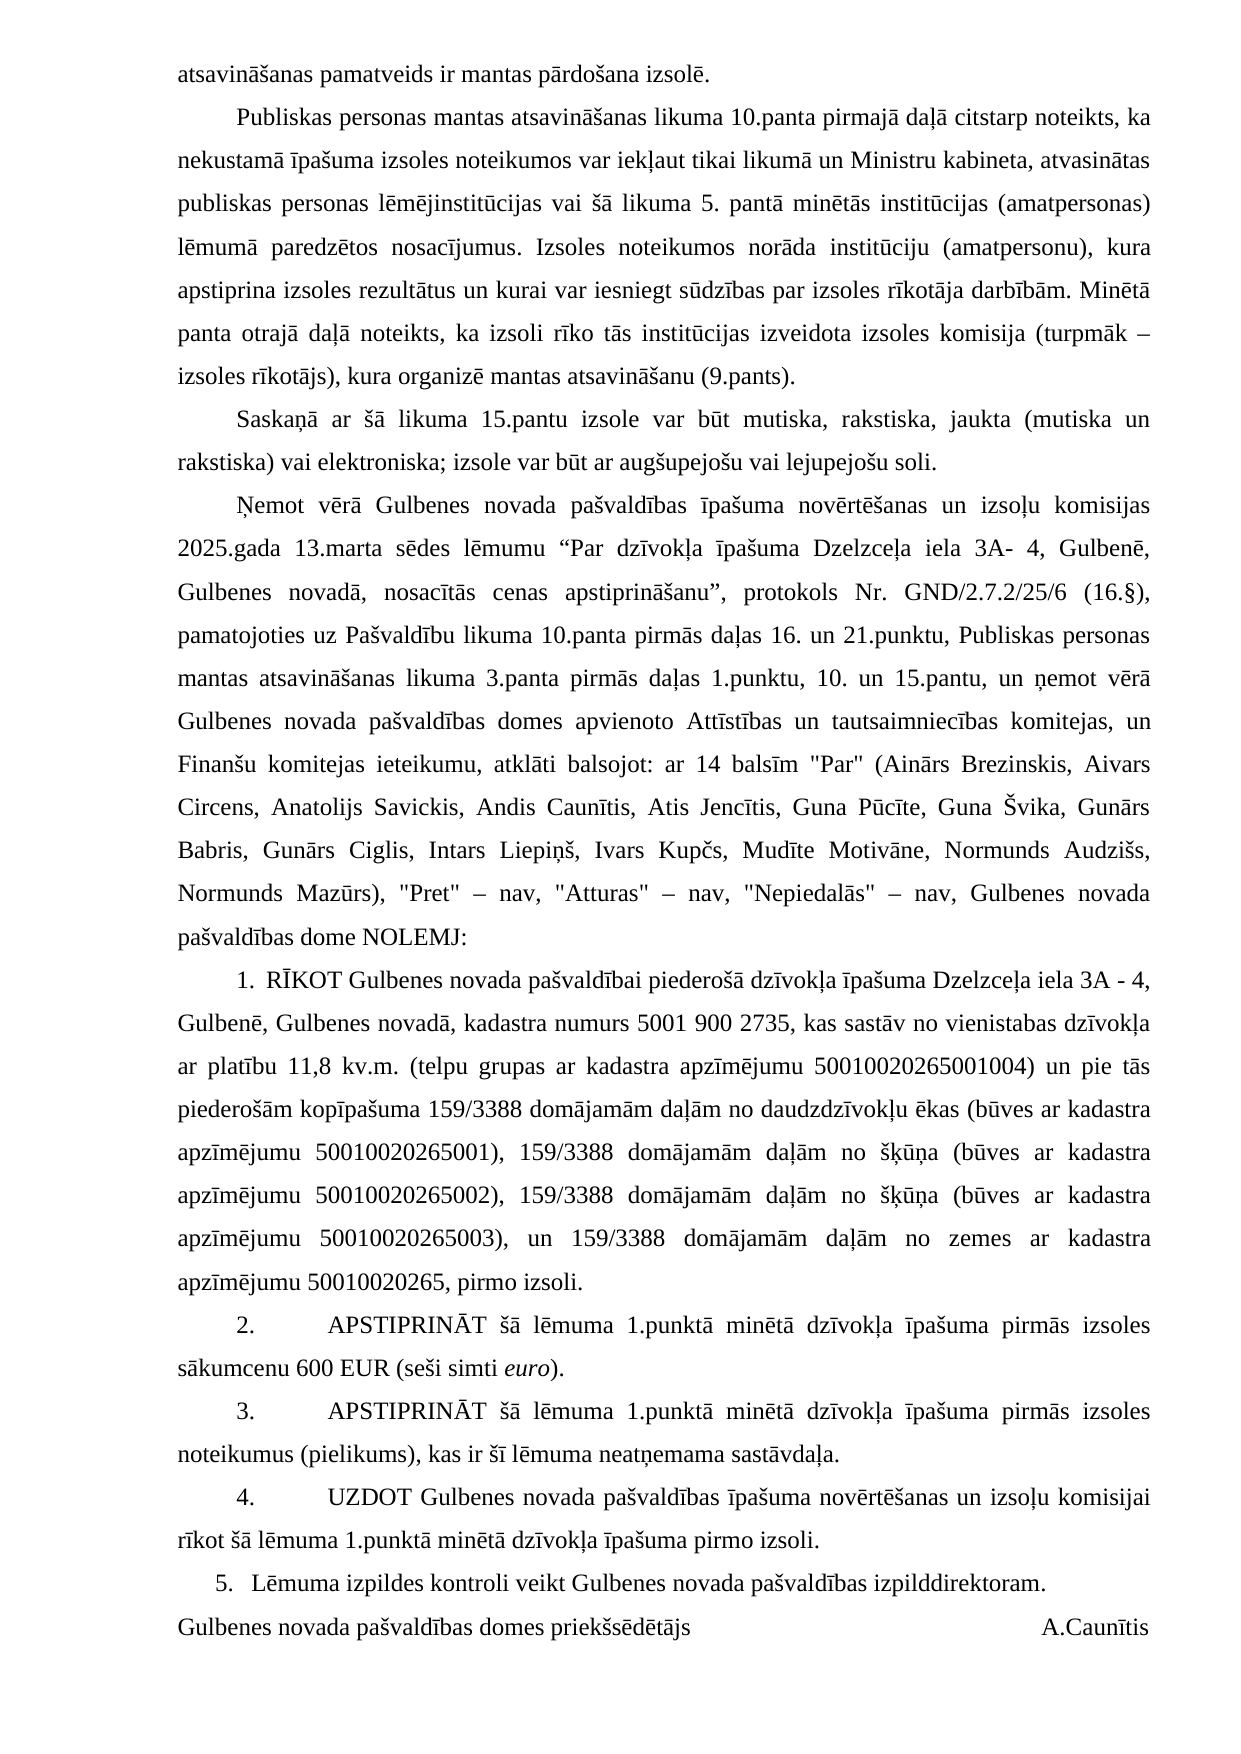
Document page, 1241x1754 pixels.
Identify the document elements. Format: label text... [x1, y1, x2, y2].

list APSTIPRINĀT šā lēmuma 1.punktā minētā dzīvokļa īpašuma pirmās izsoles sākumcenu 600 EUR (seši simti euro). [177, 1310, 1152, 1382]
list UZDOT Gulbenes novada pašvaldības īpašuma novērtēšanas un izsoļu komisijai rīkot šā lēmuma 1.punktā minētā dzīvokļa īpašuma pirmo izsoli. [177, 1482, 1152, 1554]
text Saskaņā ar šā likuma 15.pantu izsole var būt mutiska, rakstiska, jaukta (mutiska un rakstiska) vai elektroniska; izsole var būt ar augšupejošu vai lejupejošu soli. [177, 404, 1152, 476]
text Publiskas personas mantas atsavināšanas likuma 10.panta pirmajā daļā citstarp noteikts, ka nekustamā īpašuma izsoles noteikumos var iekļaut tikai likumā un Ministru kabineta, atvasinātas publiskas personas lēmējinstitūcijas vai šā likuma 5. pantā minētās institūcijas (amatpersonas) lēmumā paredzētos nosacījumus. Izsoles noteikumos norāda institūciju (amatpersonu), kura apstiprina izsoles rezultātus un kurai var iesniegt sūdzības par izsoles rīkotāja darbībām. Minētā panta otrajā daļā noteikts, ka izsoli rīko tās institūcijas izveidota izsoles komisija (turpmāk – izsoles rīkotājs), kura organizē mantas atsavināšanu (9.pants). [177, 102, 1152, 390]
text Ņemot vērā Gulbenes novada pašvaldības īpašuma novērtēšanas un izsoļu komisijas 2025.gada 13.marta sēdes lēmumu “Par dzīvokļa īpašuma Dzelzceļa iela 3A- 4, Gulbenē, Gulbenes novadā, nosacītās cenas apstiprināšanu”, protokols Nr. GND/2.7.2/25/6 (16.§), pamatojoties uz Pašvaldību likuma 10.panta pirmās daļas 16. un 21.punktu, Publiskas personas mantas atsavināšanas likuma 3.panta pirmās daļas 1.punktu, 10. un 15.pantu, un ņemot vērā Gulbenes novada pašvaldības domes apvienoto Attīstības un tautsaimniecības komitejas, un Finanšu komitejas ieteikumu, atklāti balsojot: ar 14 balsīm "Par" (Ainārs Brezinskis, Aivars Circens, Anatolijs Savickis, Andis Caunītis, Atis Jencītis, Guna Pūcīte, Guna Švika, Gunārs Babris, Gunārs Ciglis, Intars Liepiņš, Ivars Kupčs, Mudīte Motivāne, Normunds Audzišs, Normunds Mazūrs), "Pret" – nav, "Atturas" – nav, "Nepiedalās" – nav, Gulbenes novada pašvaldības dome NOLEMJ: [177, 490, 1152, 950]
text Gulbenes novada pašvaldības domes priekšsēdētājs A.Caunītis [177, 1612, 1152, 1640]
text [177, 59, 1152, 88]
list Lēmuma izpildes kontroli veikt Gulbenes novada pašvaldības izpilddirektoram. [177, 1568, 1152, 1597]
list APSTIPRINĀT šā lēmuma 1.punktā minētā dzīvokļa īpašuma pirmās izsoles noteikumus (pielikums), kas ir šī lēmuma neatņemama sastāvdaļa. [177, 1396, 1152, 1468]
list RĪKOT Gulbenes novada pašvaldībai piederošā dzīvokļa īpašuma Dzelzceļa iela 3A - 4, Gulbenē, Gulbenes novadā, kadastra numurs 5001 900 2735, kas sastāv no vienistabas dzīvokļa ar platību 11,8 kv.m. (telpu grupas ar kadastra apzīmējumu 50010020265001004) un pie tās piederošām kopīpašuma 159/3388 domājamām daļām no daudzdzīvokļu ēkas (būves ar kadastra apzīmējumu 50010020265001), 159/3388 domājamām daļām no šķūņa (būves ar kadastra apzīmējumu 50010020265002), 159/3388 domājamām daļām no šķūņa (būves ar kadastra apzīmējumu 50010020265003), un 159/3388 domājamām daļām no zemes ar kadastra apzīmējumu 50010020265, pirmo izsoli. [177, 965, 1152, 1295]
